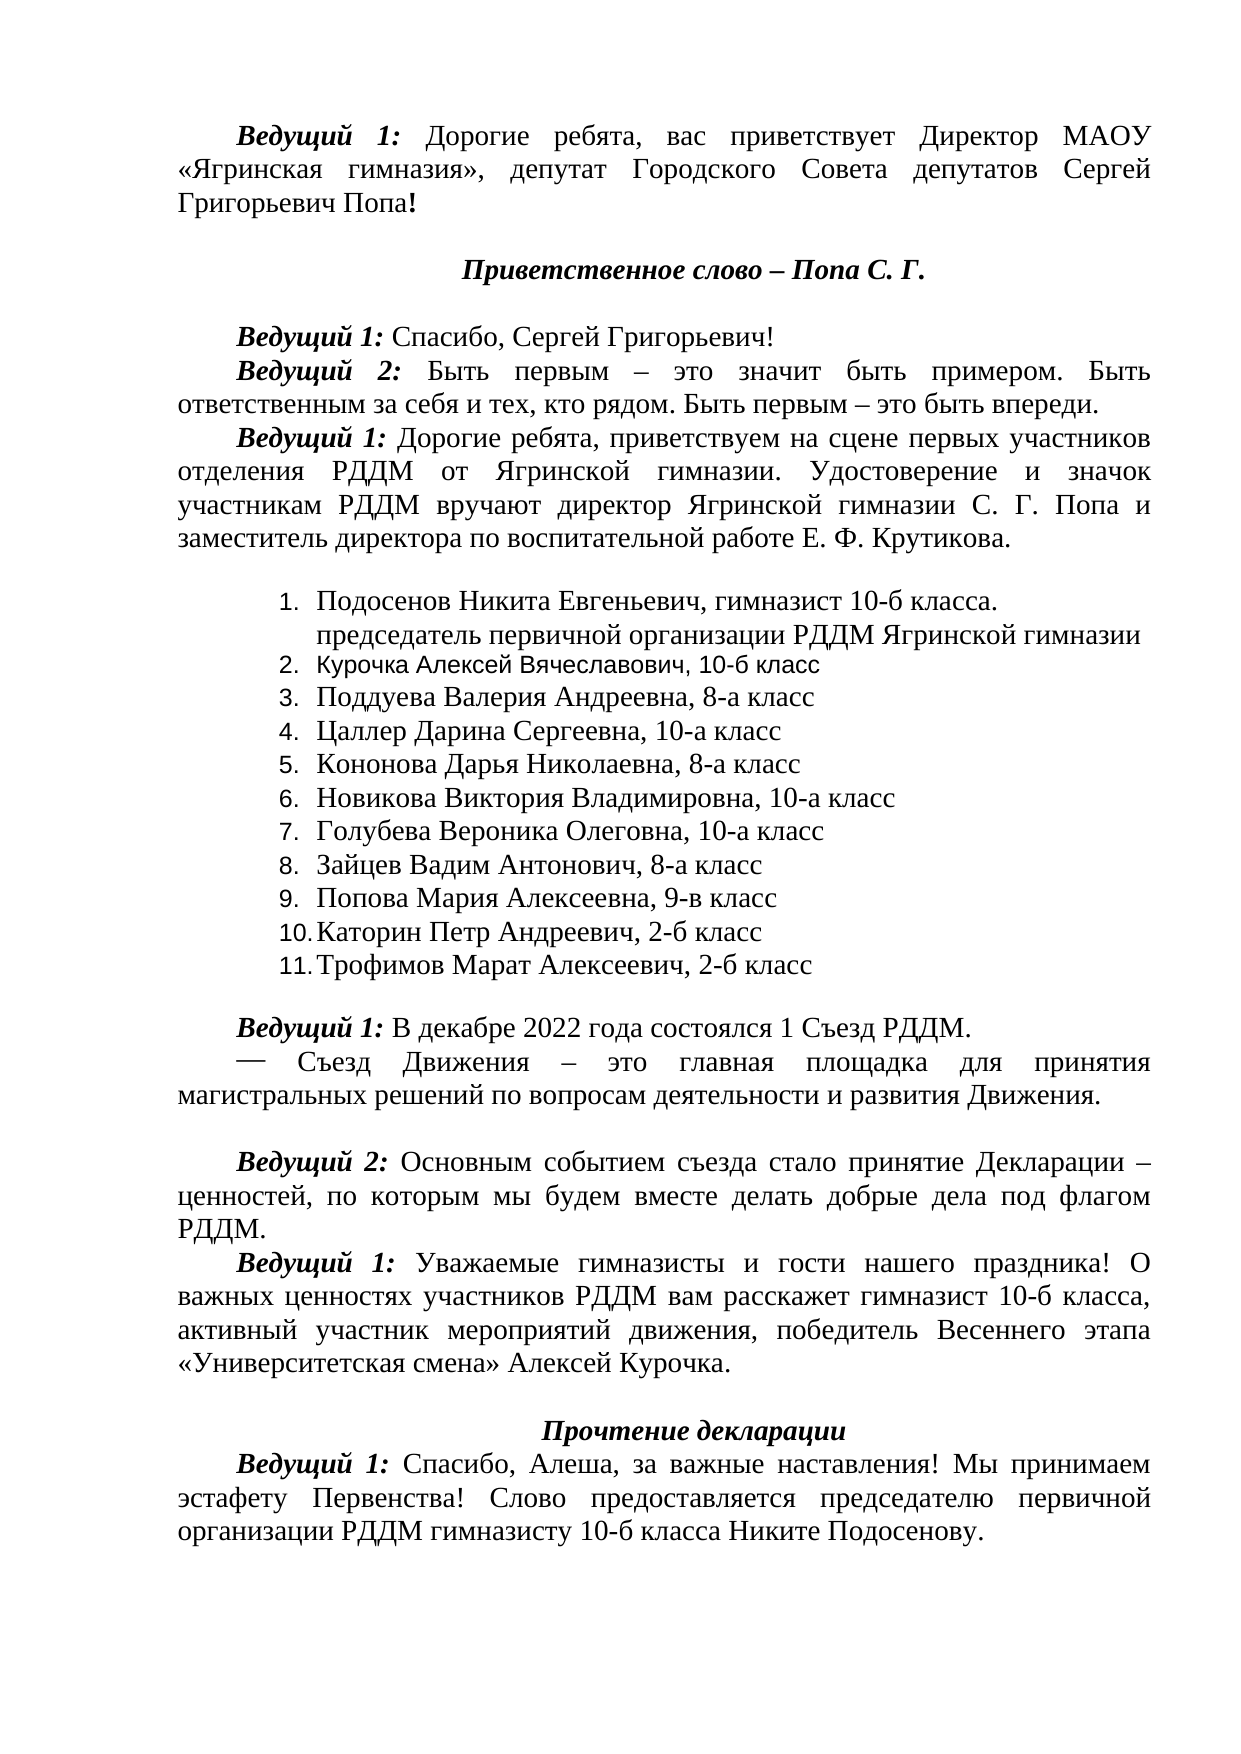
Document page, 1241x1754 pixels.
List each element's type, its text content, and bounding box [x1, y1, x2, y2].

text Ведущий 1: Спасибо, Алеша, за важные наставления! Мы принимаем эстафету Первенства! Слово предоставляется председателю первичной организации РДДМ гимназисту 10-б класса Никите Подосенову. [177, 1446, 1152, 1547]
text Ведущий 1: Дорогие ребята, приветствуем на сцене первых участников отделения РДДМ от Ягринской гимназии. Удостоверение и значок участникам РДДМ вручают директор Ягринской гимназии С. Г. Попа и заместитель директора по воспитательной работе Е. Ф. Крутикова. [177, 420, 1152, 554]
list Трофимов Марат Алексеевич, 2-б класс [279, 947, 1152, 981]
text Ведущий 2: Основным событием съезда стало принятие Декларации – ценностей, по которым мы будем вместе делать добрые дела под флагом РДДМ. [177, 1144, 1152, 1245]
list Новикова Виктория Владимировна, 10-а класс [279, 780, 1152, 813]
text Ведущий 2: Быть первым – это значит быть примером. Быть ответственным за себя и тех, кто рядом. Быть первым – это быть впереди. [177, 353, 1152, 420]
list Попова Мария Алексеевна, 9-в класс [279, 880, 1152, 914]
list Поддуева Валерия Андреевна, 8-а класс [279, 679, 1152, 713]
list Кононова Дарья Николаевна, 8-а класс [279, 746, 1152, 780]
text Ведущий 1: В декабре 2022 года состоялся 1 Съезд РДДМ. [177, 1010, 1152, 1044]
text Ведущий 1: Спасибо, Сергей Григорьевич! [177, 319, 1152, 353]
list Курочка Алексей Вячеславович, 10-б класс [279, 650, 1152, 679]
text Ведущий 1: Дорогие ребята, вас приветствует Директор МАОУ «Ягринская гимназия», депутат Городского Совета депутатов Сергей Григорьевич Попа! [177, 118, 1152, 219]
text Ведущий 1: Уважаемые гимназисты и гости нашего праздника! О важных ценностях участников РДДМ вам расскажет гимназист 10-б класса, активный участник мероприятий движения, победитель Весеннего этапа «Университетская смена» Алексей Курочка. [177, 1245, 1152, 1379]
list Цаллер Дарина Сергеевна, 10-а класс [279, 713, 1152, 746]
list Подосенов Никита Евгеньевич, гимназист 10-б класса. председатель первичной организации РДДМ Ягринской гимназии [279, 583, 1152, 650]
text Прочтение декларации [177, 1413, 1152, 1446]
list Голубева Вероника Олеговна, 10-а класс [279, 813, 1152, 847]
list Каторин Петр Андреевич, 2-б класс [279, 914, 1152, 947]
text Приветственное слово – Попа С. Г. [177, 252, 1152, 286]
text ⎯ Съезд Движения – это главная площадка для принятия магистральных решений по вопросам деятельности и развития Движения. [177, 1044, 1152, 1111]
list Зайцев Вадим Антонович, 8-а класс [279, 847, 1152, 880]
